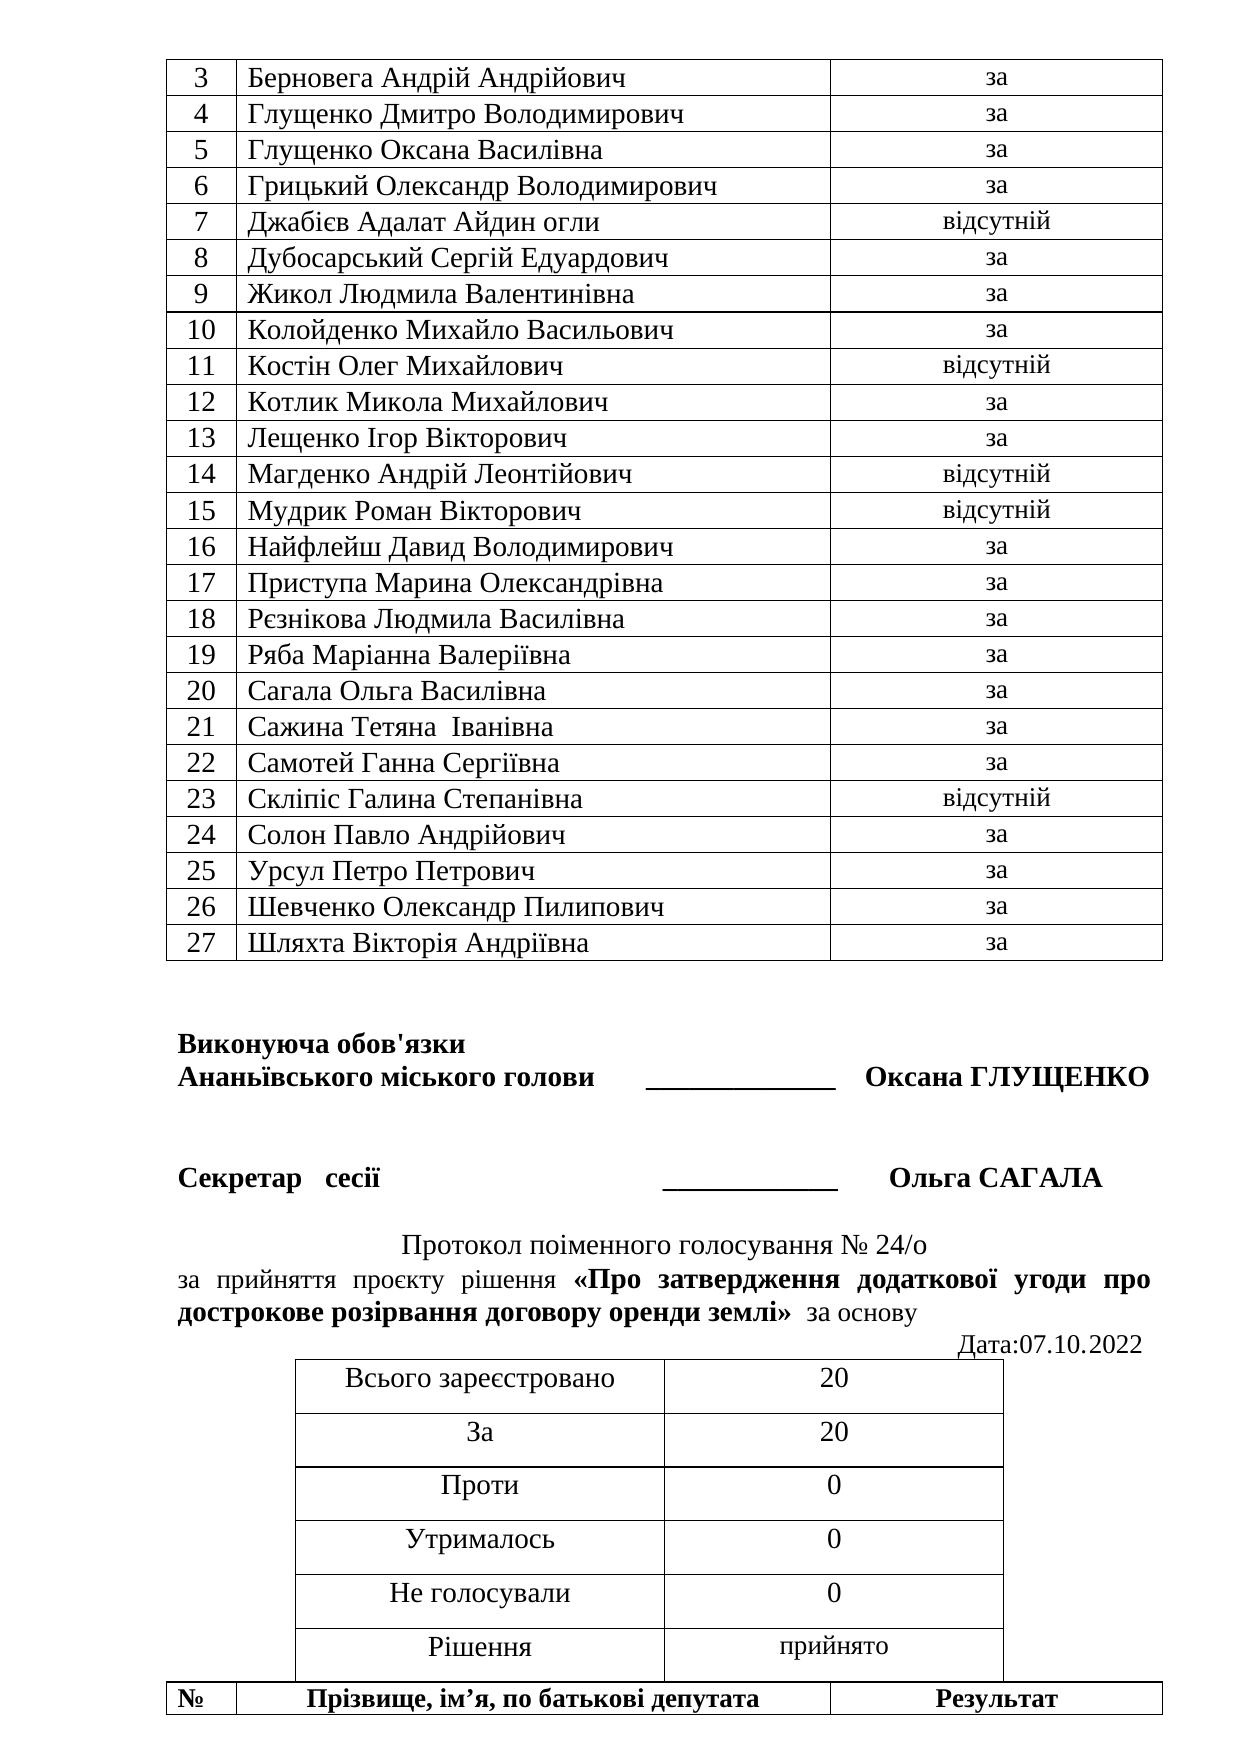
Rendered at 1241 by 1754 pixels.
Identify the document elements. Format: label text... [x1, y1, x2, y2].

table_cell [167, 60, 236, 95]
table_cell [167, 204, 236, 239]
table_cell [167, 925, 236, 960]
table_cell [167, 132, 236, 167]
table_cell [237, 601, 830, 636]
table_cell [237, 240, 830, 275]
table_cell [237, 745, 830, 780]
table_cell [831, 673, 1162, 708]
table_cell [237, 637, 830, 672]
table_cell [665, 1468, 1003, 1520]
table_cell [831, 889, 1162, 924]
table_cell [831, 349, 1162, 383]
text Дата:07.10.2022 [140, 1328, 1152, 1359]
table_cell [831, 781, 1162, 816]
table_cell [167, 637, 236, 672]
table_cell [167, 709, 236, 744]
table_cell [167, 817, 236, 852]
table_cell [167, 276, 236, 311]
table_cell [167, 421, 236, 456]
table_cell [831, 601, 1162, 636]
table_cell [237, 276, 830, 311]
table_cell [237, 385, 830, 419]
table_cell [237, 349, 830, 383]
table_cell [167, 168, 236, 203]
text Ананьївського міського голови _____________ Оксана ГЛУЩЕНКО [177, 1059, 1152, 1093]
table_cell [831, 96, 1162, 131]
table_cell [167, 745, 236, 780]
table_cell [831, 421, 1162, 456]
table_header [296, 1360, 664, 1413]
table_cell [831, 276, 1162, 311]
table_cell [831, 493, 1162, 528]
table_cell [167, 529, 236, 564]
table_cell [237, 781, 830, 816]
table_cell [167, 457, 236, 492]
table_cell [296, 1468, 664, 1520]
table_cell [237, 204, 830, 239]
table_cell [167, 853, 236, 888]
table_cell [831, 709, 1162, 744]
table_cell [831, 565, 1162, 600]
text Секретар сесії ____________ Ольга САГАЛА [177, 1160, 1152, 1194]
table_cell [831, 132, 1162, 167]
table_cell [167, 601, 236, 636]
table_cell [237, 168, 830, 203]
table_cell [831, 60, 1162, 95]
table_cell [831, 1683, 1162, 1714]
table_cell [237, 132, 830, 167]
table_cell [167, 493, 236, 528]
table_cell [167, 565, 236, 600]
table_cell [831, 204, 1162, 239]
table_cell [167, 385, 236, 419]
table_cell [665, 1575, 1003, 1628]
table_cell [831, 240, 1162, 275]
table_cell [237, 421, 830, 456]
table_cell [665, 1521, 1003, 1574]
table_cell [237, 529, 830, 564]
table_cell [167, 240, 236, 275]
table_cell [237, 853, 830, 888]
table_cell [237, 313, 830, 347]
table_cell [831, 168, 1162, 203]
text Протокол поіменного голосування № 24/о [177, 1227, 1152, 1261]
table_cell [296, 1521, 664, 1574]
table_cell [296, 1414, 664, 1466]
text Виконуюча обов'язки [177, 1026, 1152, 1059]
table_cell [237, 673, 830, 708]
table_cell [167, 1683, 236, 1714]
text за прийняття проєкту рішення «Про затвердження додаткової угоди про дострокове розірвання договору оренди землі» за основу [177, 1261, 1152, 1328]
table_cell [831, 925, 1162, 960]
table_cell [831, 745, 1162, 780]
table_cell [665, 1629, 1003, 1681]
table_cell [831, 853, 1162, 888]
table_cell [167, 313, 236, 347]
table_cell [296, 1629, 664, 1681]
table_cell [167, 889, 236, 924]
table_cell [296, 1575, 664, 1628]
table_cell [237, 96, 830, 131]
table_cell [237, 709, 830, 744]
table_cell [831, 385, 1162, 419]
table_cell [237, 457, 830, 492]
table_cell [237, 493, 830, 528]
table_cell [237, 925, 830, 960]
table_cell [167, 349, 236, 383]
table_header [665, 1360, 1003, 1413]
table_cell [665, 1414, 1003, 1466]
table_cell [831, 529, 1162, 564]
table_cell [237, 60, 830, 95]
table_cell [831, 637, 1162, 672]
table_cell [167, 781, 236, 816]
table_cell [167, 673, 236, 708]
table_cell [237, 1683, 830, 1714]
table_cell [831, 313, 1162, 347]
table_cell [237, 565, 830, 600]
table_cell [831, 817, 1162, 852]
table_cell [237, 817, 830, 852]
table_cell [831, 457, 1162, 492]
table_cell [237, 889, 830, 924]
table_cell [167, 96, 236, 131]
